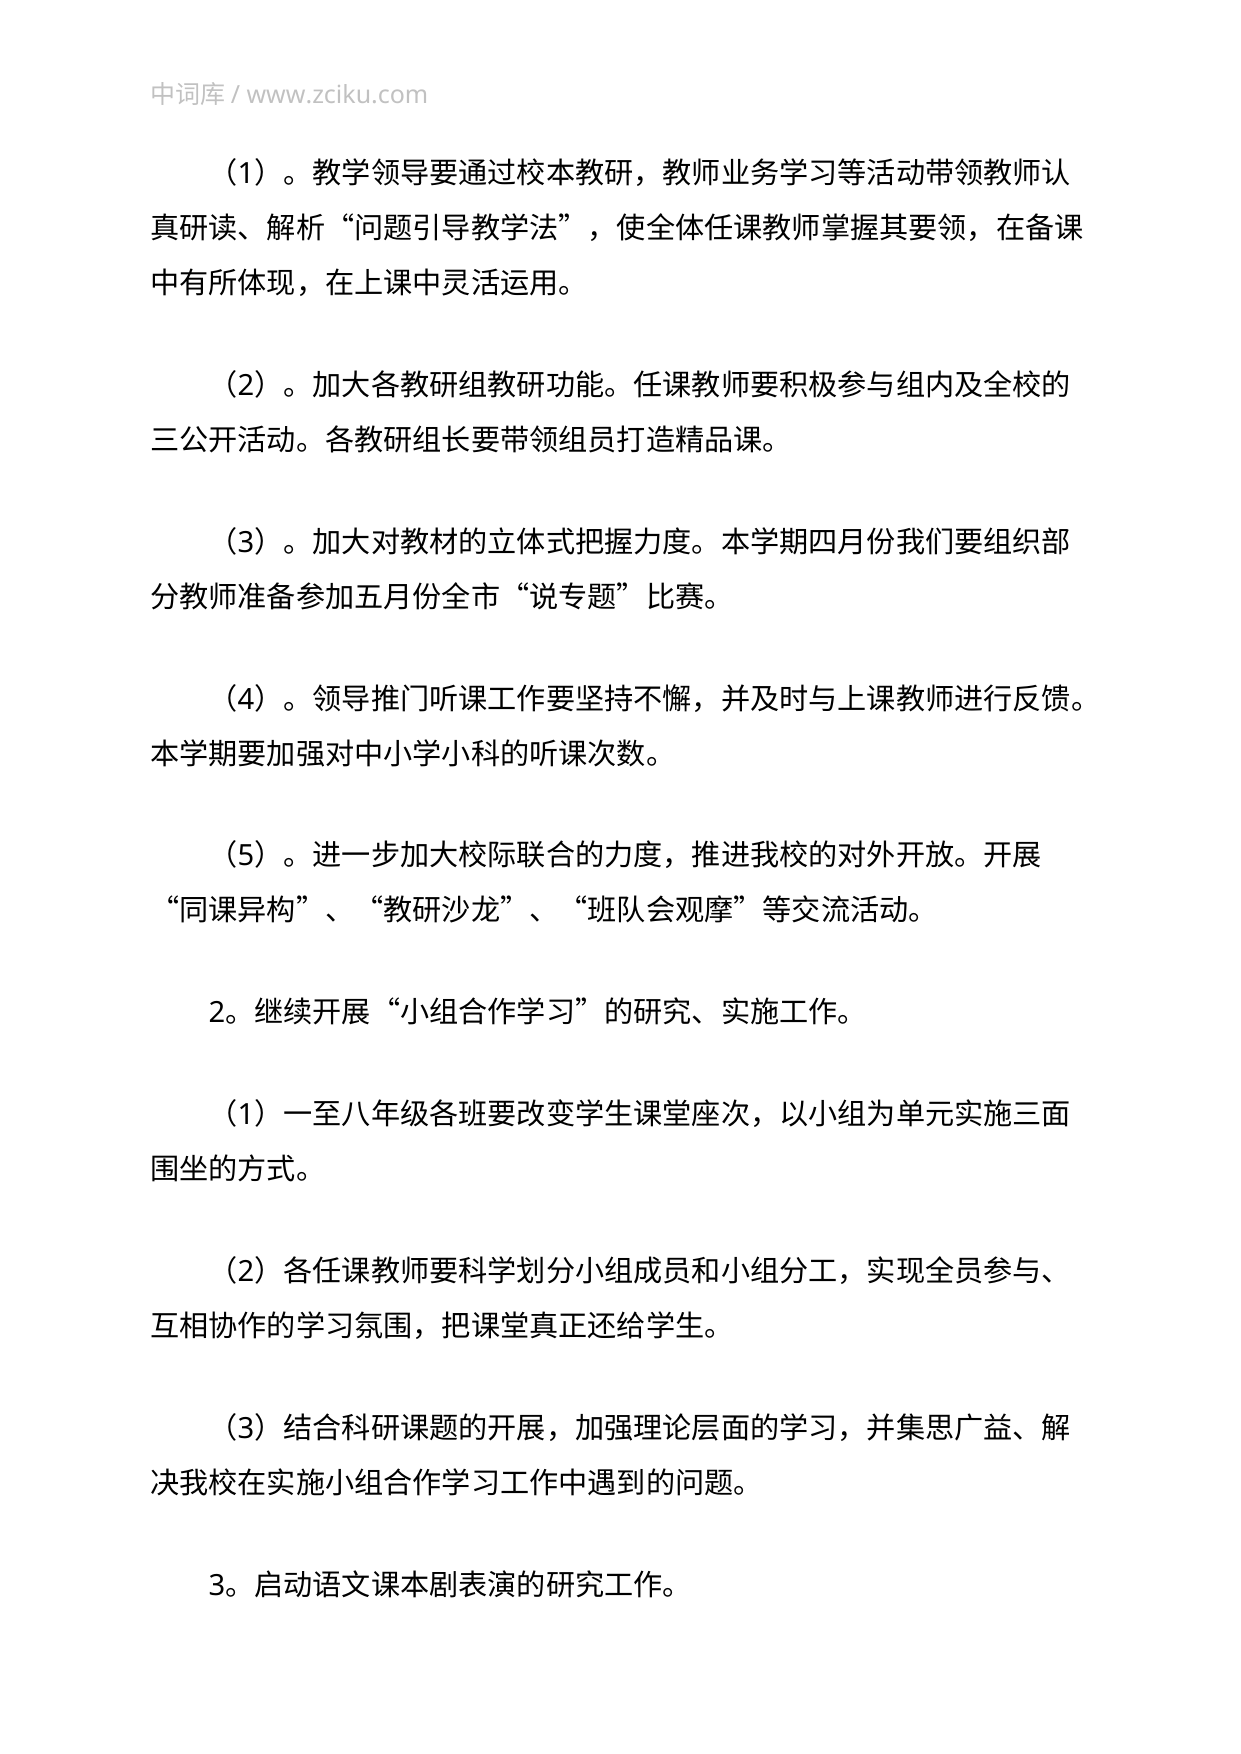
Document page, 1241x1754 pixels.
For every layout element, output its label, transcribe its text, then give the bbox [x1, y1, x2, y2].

text 2。继续开展“小组合作学习”的研究、实施工作。 [150, 989, 1090, 1031]
text （1）。教学领导要通过校本教研，教师业务学习等活动带领教师认真研读、解析“问题引导教学法”，使全体任课教师掌握其要领，在备课中有所体现，在上课中灵活运用。 [150, 150, 1090, 302]
text （1）一至八年级各班要改变学生课堂座次，以小组为单元实施三面围坐的方式。 [150, 1091, 1090, 1188]
text （4）。领导推门听课工作要坚持不懈，并及时与上课教师进行反馈。本学期要加强对中小学小科的听课次数。 [150, 675, 1090, 772]
text （3）结合科研课题的开展，加强理论层面的学习，并集思广益、解决我校在实施小组合作学习工作中遇到的问题。 [150, 1404, 1090, 1502]
text （3）。加大对教材的立体式把握力度。本学期四月份我们要组织部分教师准备参加五月份全市“说专题”比赛。 [150, 518, 1090, 616]
text （2）各任课教师要科学划分小组成员和小组分工，实现全员参与、互相协作的学习氛围，把课堂真正还给学生。 [150, 1247, 1090, 1345]
text （2）。加大各教研组教研功能。任课教师要积极参与组内及全校的三公开活动。各教研组长要带领组员打造精品课。 [150, 362, 1090, 459]
text （5）。进一步加大校际联合的力度，推进我校的对外开放。开展“同课异构”、“教研沙龙”、“班队会观摩”等交流活动。 [150, 832, 1090, 929]
text 3。启动语文课本剧表演的研究工作。 [150, 1561, 1090, 1603]
